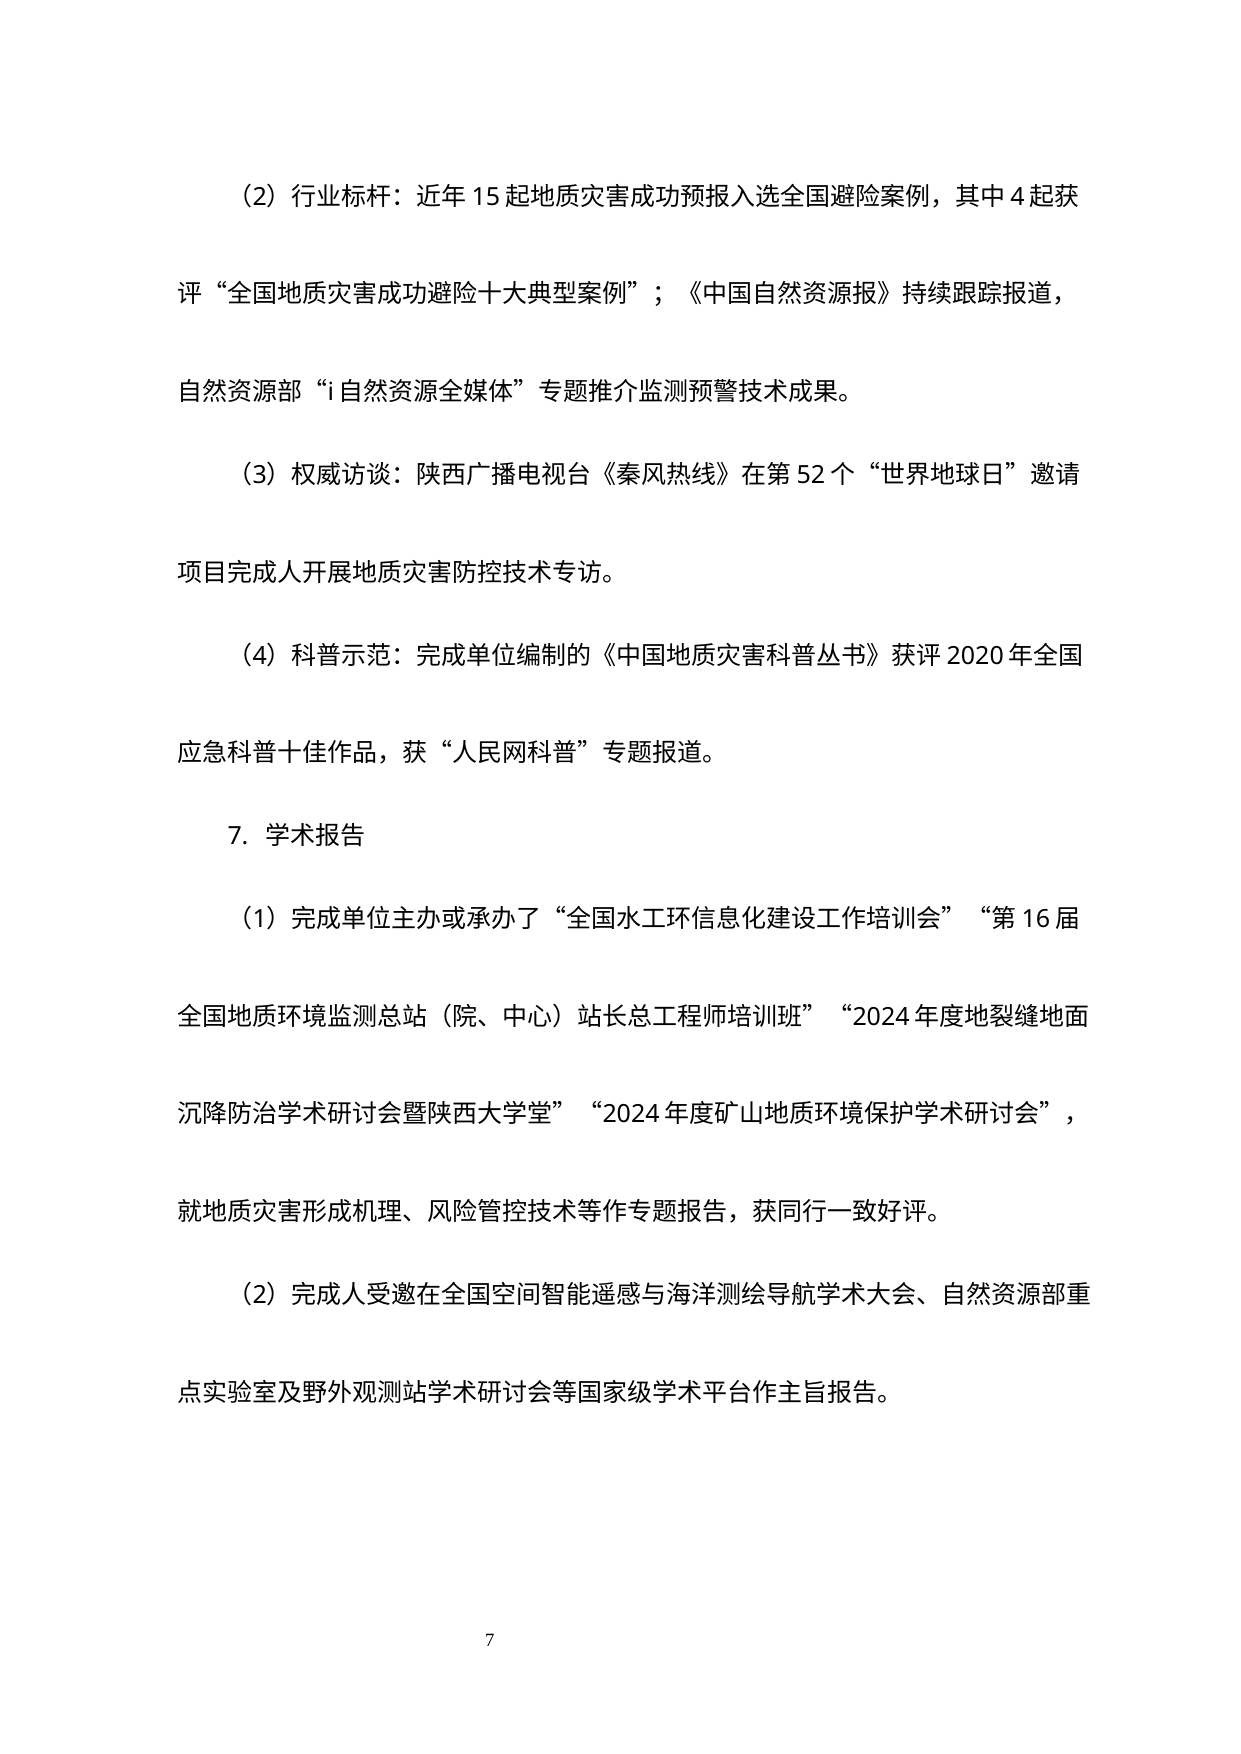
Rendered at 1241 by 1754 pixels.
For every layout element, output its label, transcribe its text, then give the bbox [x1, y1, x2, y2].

text （1）完成单位主办或承办了“全国水工环信息化建设工作培训会”“第16届全国地质环境监测总站（院、中心）站长总工程师培训班”“2024年度地裂缝地面沉降防治学术研讨会暨陕西大学堂”“2024年度矿山地质环境保护学术研讨会”，就地质灾害形成机理、风险管控技术等作专题报告，获同行一致好评。 [177, 884, 1093, 1242]
text （2）完成人受邀在全国空间智能遥感与海洋测绘导航学术大会、自然资源部重点实验室及野外观测站学术研讨会等国家级学术平台作主旨报告。 [177, 1260, 1093, 1423]
text （4）科普示范：完成单位编制的《中国地质灾害科普丛书》获评2020年全国应急科普十佳作品，获“人民网科普”专题报道。 [177, 621, 1093, 783]
list 学术报告 [177, 801, 1093, 866]
text （2）行业标杆：近年15起地质灾害成功预报入选全国避险案例，其中4起获评“全国地质灾害成功避险十大典型案例”；《中国自然资源报》持续跟踪报道，自然资源部“i自然资源全媒体”专题推介监测预警技术成果。 [177, 162, 1093, 422]
text （3）权威访谈：陕西广播电视台《秦风热线》在第52个“世界地球日”邀请项目完成人开展地质灾害防控技术专访。 [177, 440, 1093, 603]
